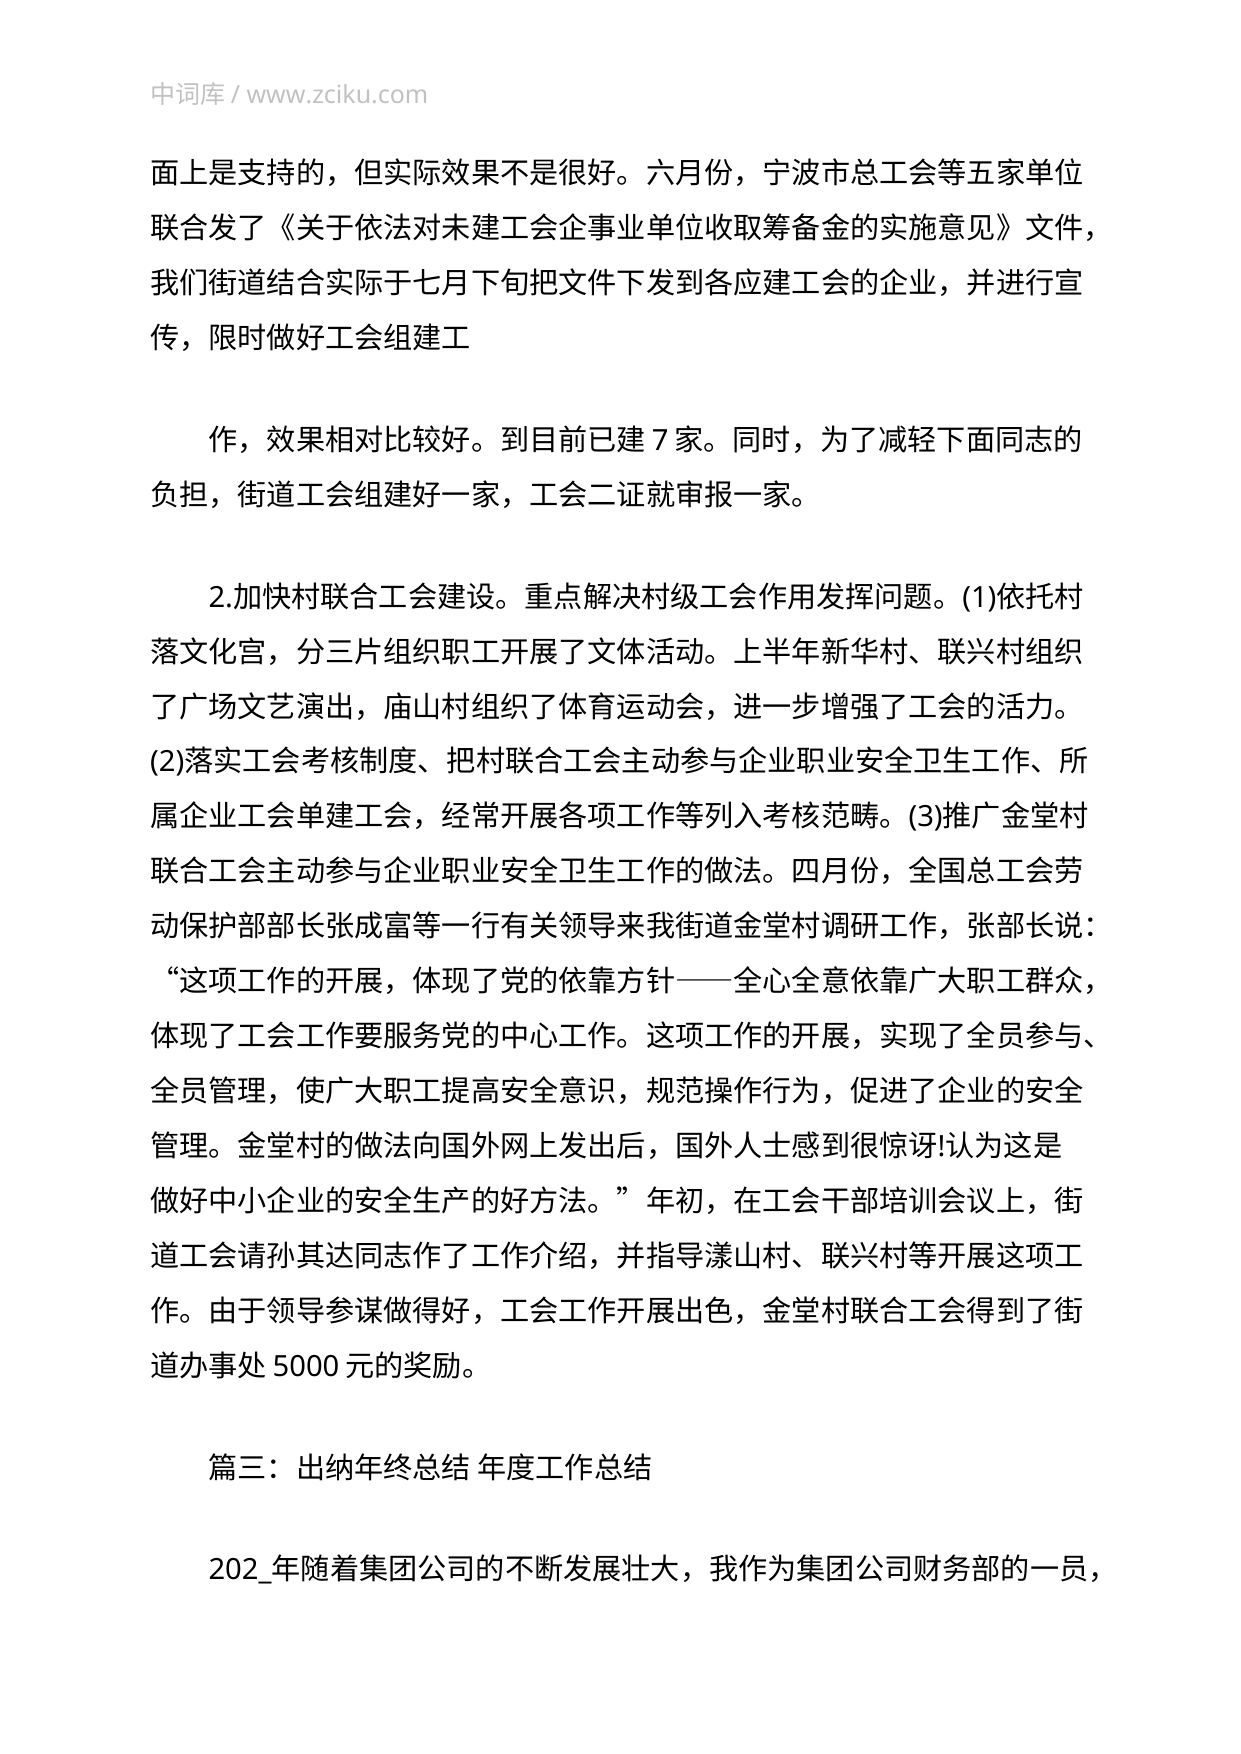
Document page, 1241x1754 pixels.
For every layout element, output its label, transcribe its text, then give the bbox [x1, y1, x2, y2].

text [150, 150, 1090, 357]
text 篇三：出纳年终总结 年度工作总结 [150, 1444, 1090, 1486]
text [150, 1546, 1090, 1588]
text 2.加快村联合工会建设。重点解决村级工会作用发挥问题。(1)依托村落文化宫，分三片组织职工开展了文体活动。上半年新华村、联兴村组织了广场文艺演出，庙山村组织了体育运动会，进一步增强了工会的活力。(2)落实工会考核制度、把村联合工会主动参与企业职业安全卫生工作、所属企业工会单建工会，经常开展各项工作等列入考核范畴。(3)推广金堂村联合工会主动参与企业职业安全卫生工作的做法。四月份，全国总工会劳动保护部部长张成富等一行有关领导来我街道金堂村调研工作，张部长说：“这项工作的开展，体现了党的依靠方针——全心全意依靠广大职工群众，体现了工会工作要服务党的中心工作。这项工作的开展，实现了全员参与、全员管理，使广大职工提高安全意识，规范操作行为，促进了企业的安全管理。金堂村的做法向国外网上发出后，国外人士感到很惊讶!认为这是做好中小企业的安全生产的好方法。”年初，在工会干部培训会议上，街道工会请孙其达同志作了工作介绍，并指导漾山村、联兴村等开展这项工作。由于领导参谋做得好，工会工作开展出色，金堂村联合工会得到了街道办事处5000元的奖励。 [150, 573, 1090, 1384]
text 作，效果相对比较好。到目前已建7家。同时，为了减轻下面同志的负担，街道工会组建好一家，工会二证就审报一家。 [150, 416, 1090, 514]
